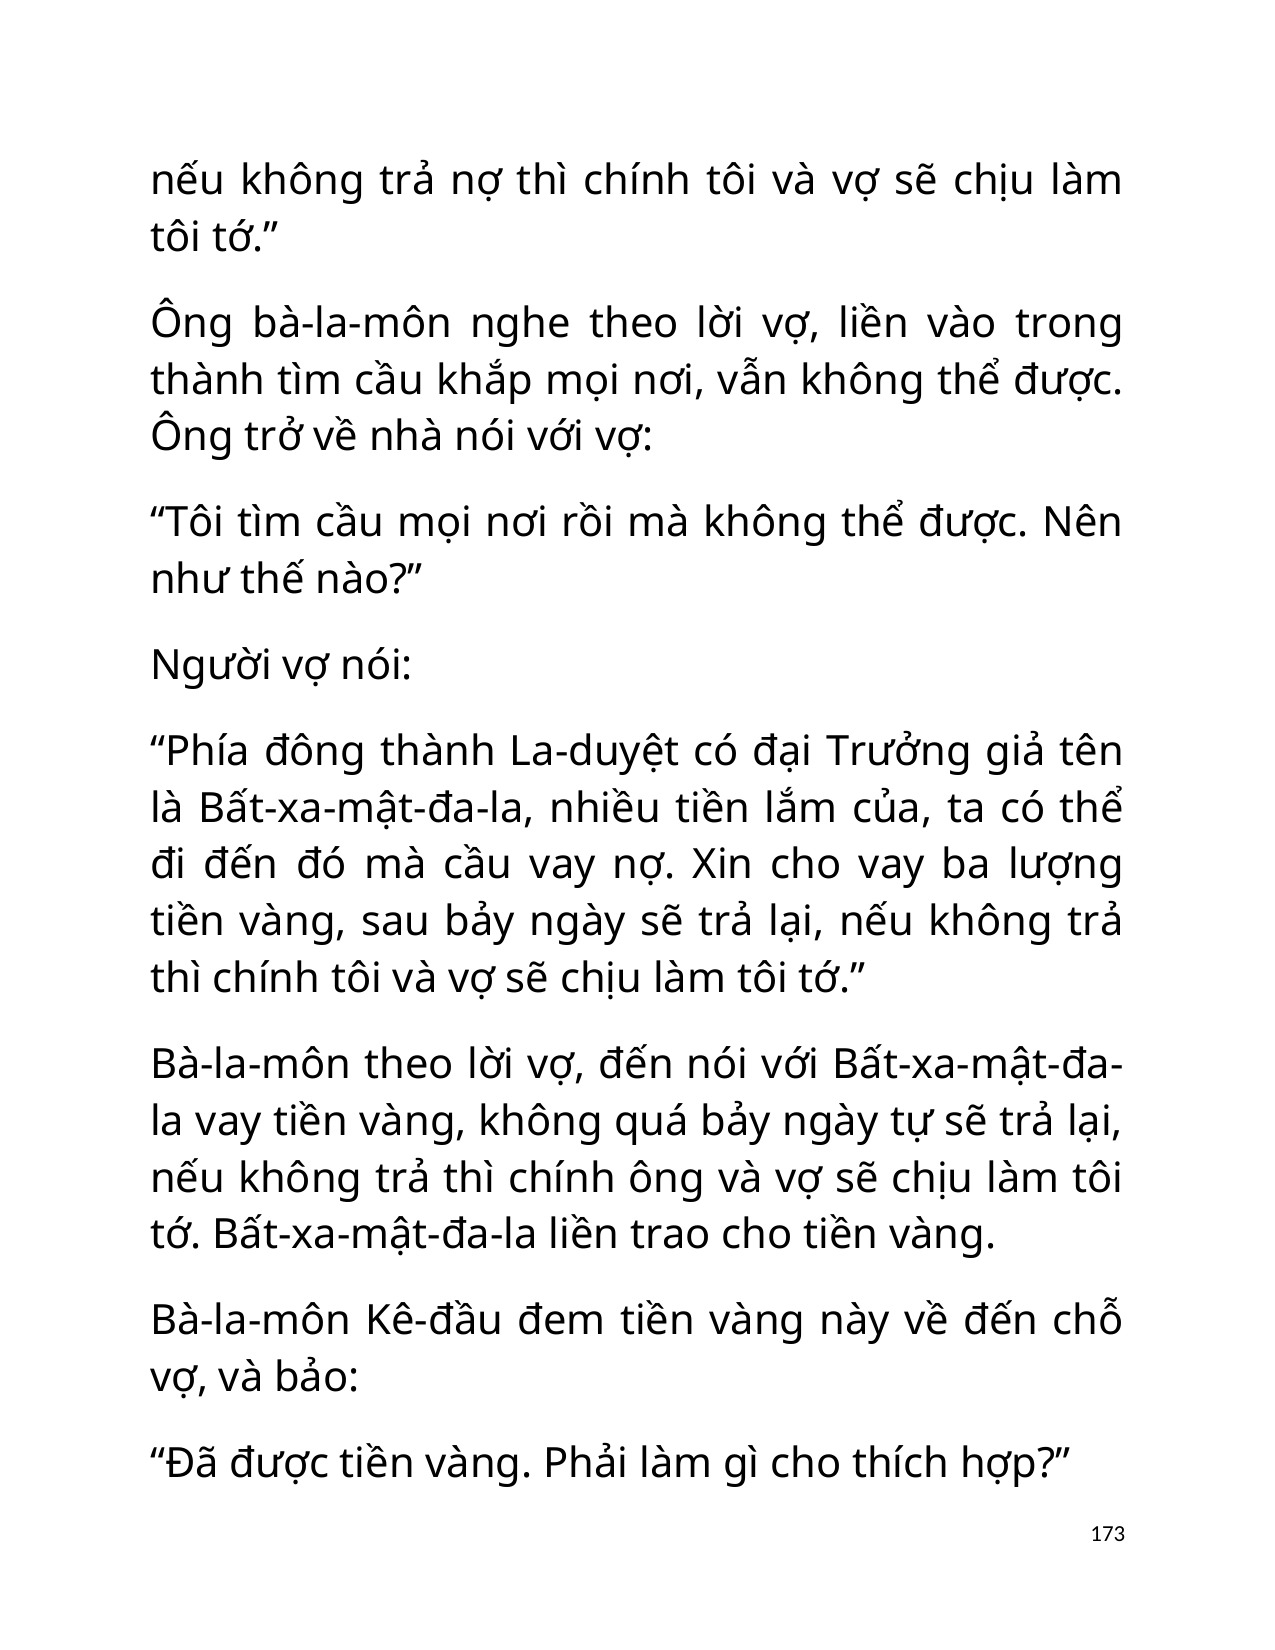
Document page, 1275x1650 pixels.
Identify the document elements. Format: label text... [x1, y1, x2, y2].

text Bà-la-môn Kê-đầu đem tiền vàng này về đến chỗ vợ, và bảo: [150, 1290, 1125, 1404]
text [150, 150, 1125, 263]
text “Phía đông thành La-duyệt có đại Trưởng giả tên là Bất-xa-mật-đa-la, nhiều tiền lắm của, ta có thể đi đến đó mà cầu vay nợ. Xin cho vay ba lượng tiền vàng, sau bảy ngày sẽ trả lại, nếu không trả thì chính tôi và vợ sẽ chịu làm tôi tớ.” [150, 721, 1125, 1005]
text “Đã được tiền vàng. Phải làm gì cho thích hợp?” [150, 1433, 1125, 1489]
text “Tôi tìm cầu mọi nơi rồi mà không thể được. Nên như thế nào?” [150, 492, 1125, 606]
text Ông bà-la-môn nghe theo lời vợ, liền vào trong thành tìm cầu khắp mọi nơi, vẫn không thể được. Ông trở về nhà nói với vợ: [150, 293, 1125, 463]
text Bà-la-môn theo lời vợ, đến nói với Bất-xa-mật-đa-la vay tiền vàng, không quá bảy ngày tự sẽ trả lại, nếu không trả thì chính ông và vợ sẽ chịu làm tôi tớ. Bất-xa-mật-đa-la liền trao cho tiền vàng. [150, 1034, 1125, 1261]
text Người vợ nói: [150, 635, 1125, 692]
